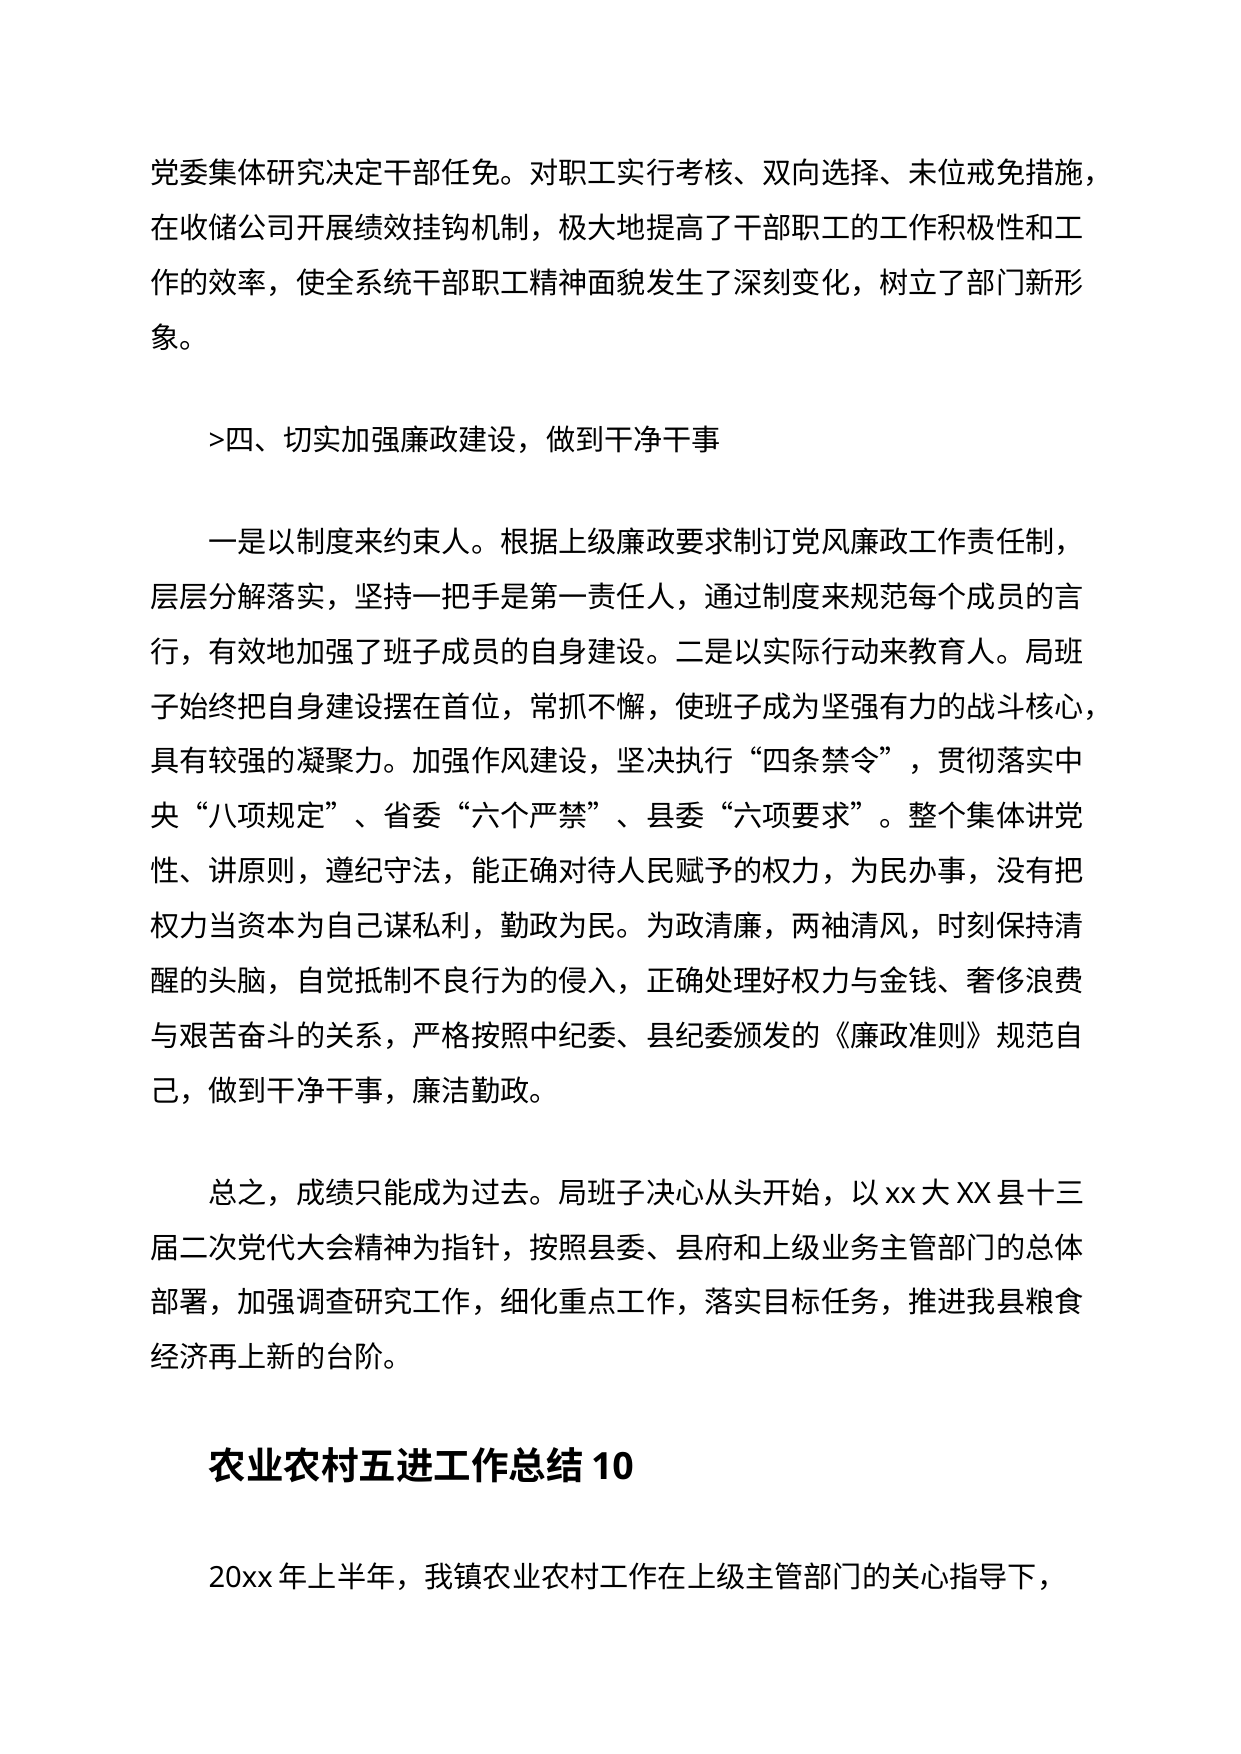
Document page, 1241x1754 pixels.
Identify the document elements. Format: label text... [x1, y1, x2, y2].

text 农业农村五进工作总结10 [150, 1436, 1090, 1490]
text 一是以制度来约束人。根据上级廉政要求制订党风廉政工作责任制，层层分解落实，坚持一把手是第一责任人，通过制度来规范每个成员的言行，有效地加强了班子成员的自身建设。二是以实际行动来教育人。局班子始终把自身建设摆在首位，常抓不懈，使班子成为坚强有力的战斗核心，具有较强的凝聚力。加强作风建设，坚决执行“四条禁令”，贯彻落实中央“八项规定”、省委“六个严禁”、县委“六项要求”。整个集体讲党性、讲原则，遵纪守法，能正确对待人民赋予的权力，为民办事，没有把权力当资本为自己谋私利，勤政为民。为政清廉，两袖清风，时刻保持清醒的头脑，自觉抵制不良行为的侵入，正确处理好权力与金钱、奢侈浪费与艰苦奋斗的关系，严格按照中纪委、县纪委颁发的《廉政准则》规范自己，做到干净干事，廉洁勤政。 [150, 518, 1090, 1110]
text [150, 1553, 1090, 1596]
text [150, 150, 1090, 357]
text 总之，成绩只能成为过去。局班子决心从头开始，以xx大XX县十三届二次党代大会精神为指针，按照县委、县府和上级业务主管部门的总体部署，加强调查研究工作，细化重点工作，落实目标任务，推进我县粮食经济再上新的台阶。 [150, 1169, 1090, 1376]
text >四、切实加强廉政建设，做到干净干事 [150, 416, 1090, 459]
